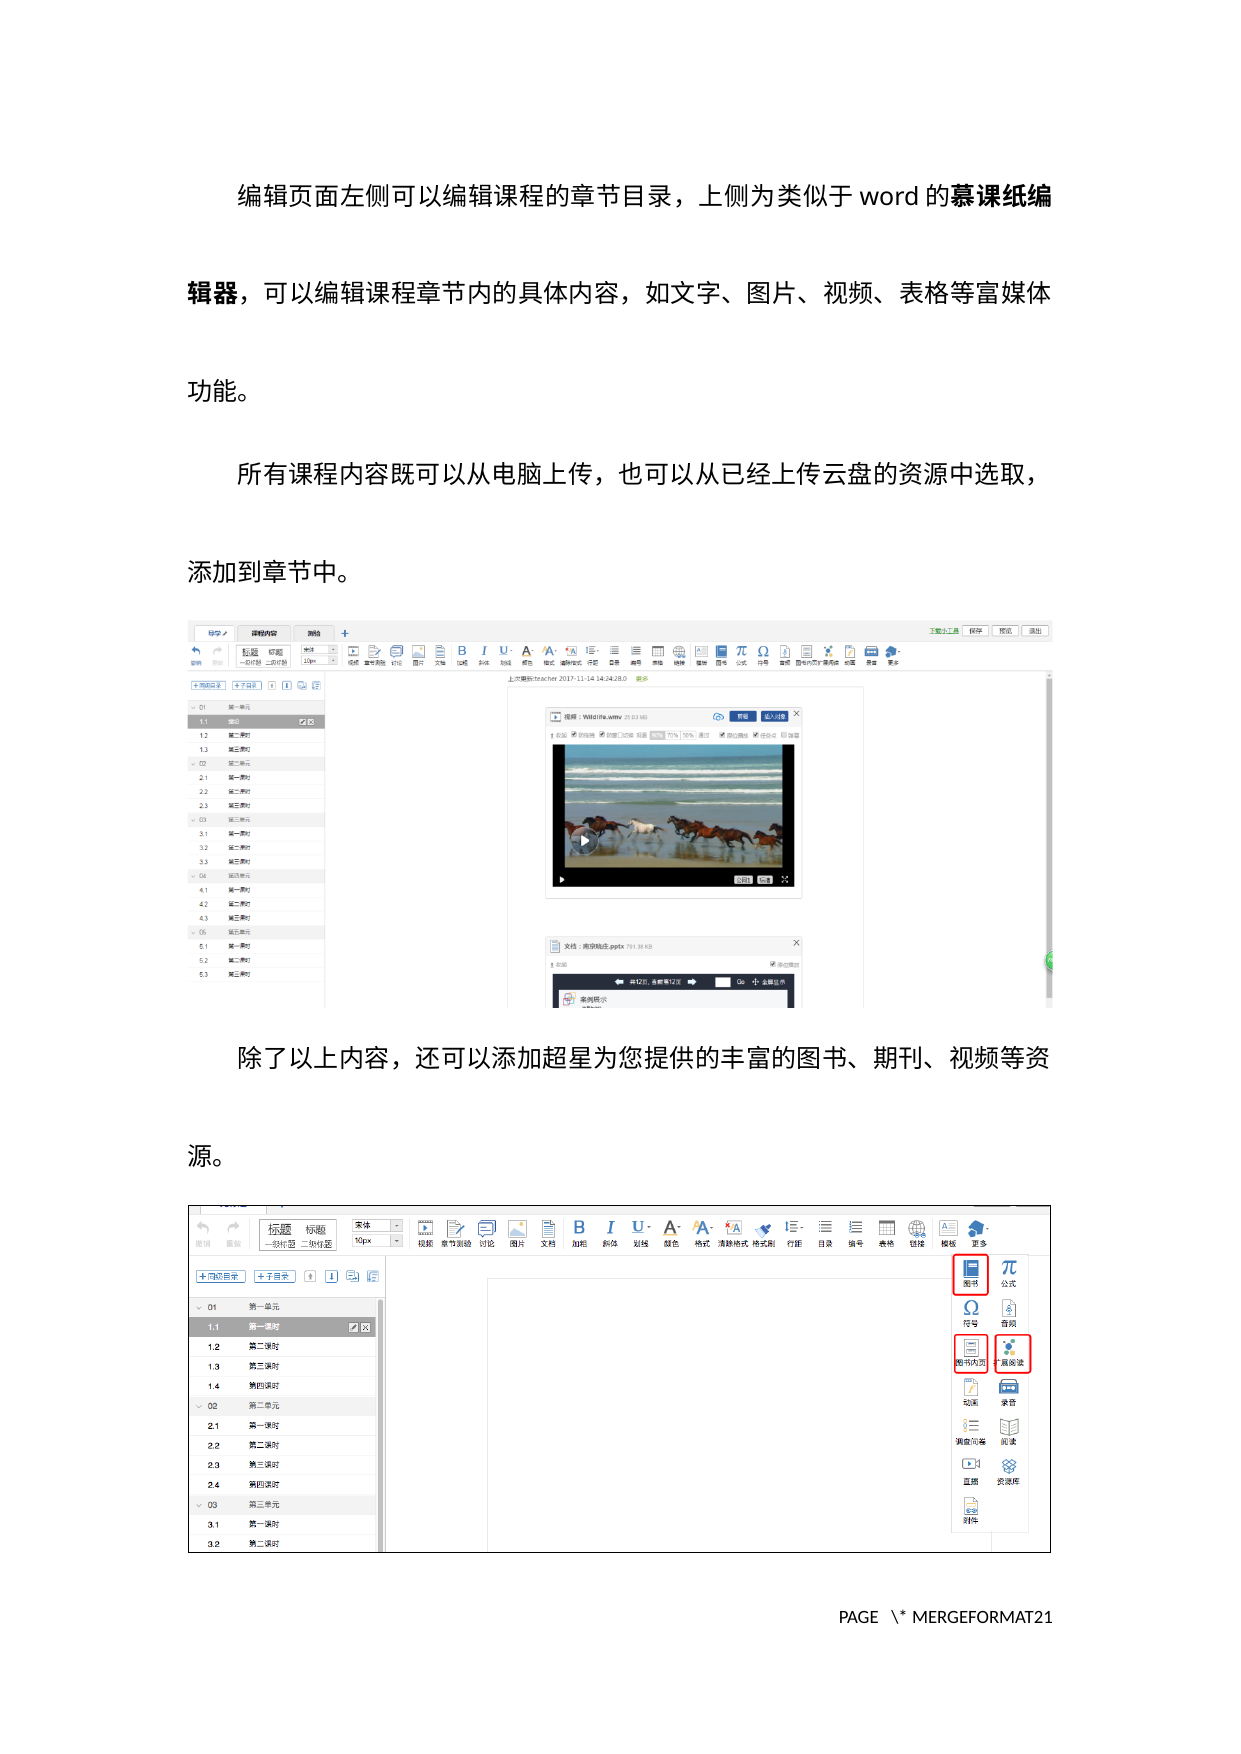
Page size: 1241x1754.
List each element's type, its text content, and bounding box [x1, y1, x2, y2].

text 所有课程内容既可以从电脑上传，也可以从已经上传云盘的资源中选取，添加到章节中。 [187, 440, 1053, 603]
picture [189, 1206, 1050, 1552]
text 除了以上内容，还可以添加超星为您提供的丰富的图书、期刊、视频等资源。 [187, 1024, 1053, 1187]
text 编辑页面左侧可以编辑课程的章节目录，上侧为类似于word的慕课纸编辑器，可以编辑课程章节内的具体内容，如文字、图片、视频、表格等富媒体功能。 [187, 162, 1053, 422]
picture [187, 620, 1053, 1008]
